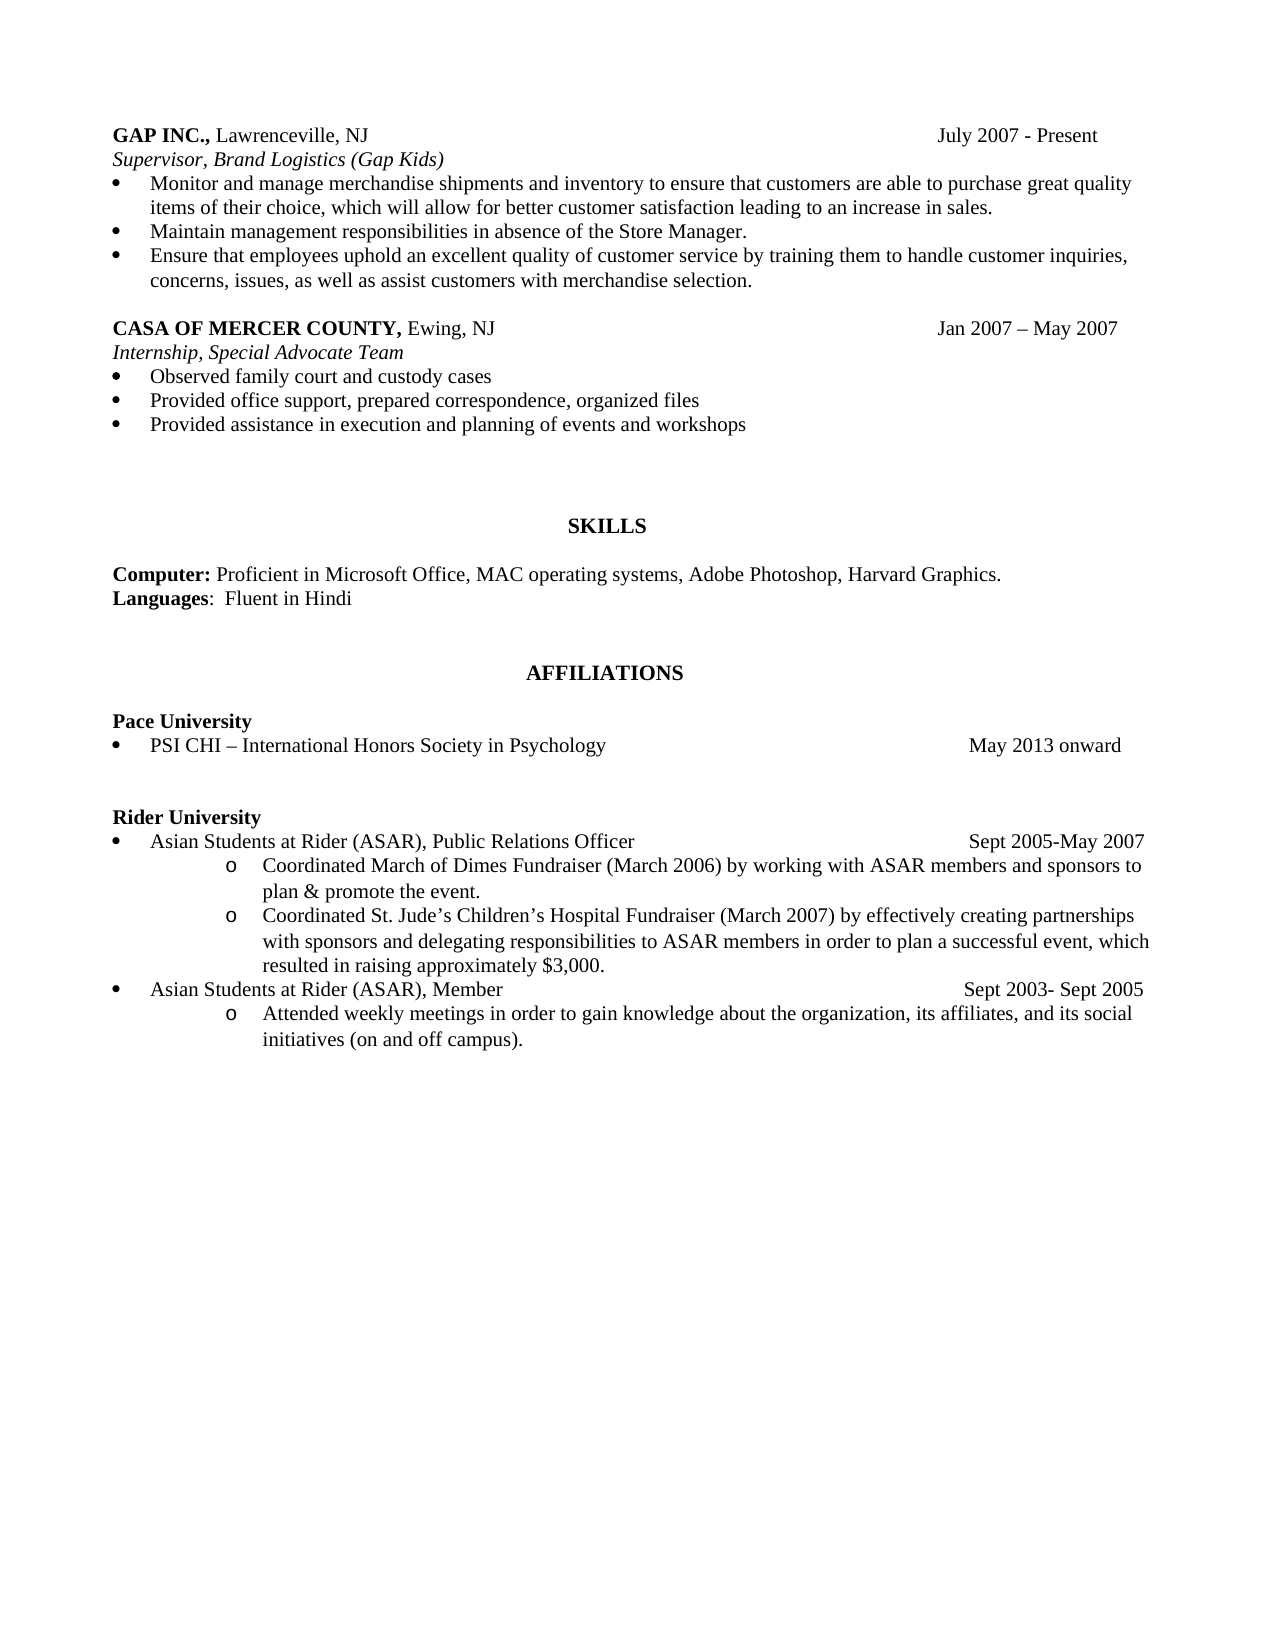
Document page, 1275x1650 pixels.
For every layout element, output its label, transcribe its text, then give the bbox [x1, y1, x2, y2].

list Coordinated March of Dimes Fundraiser (March 2006) by working with ASAR members and sponsors to plan & promote the event. [225, 853, 1162, 903]
list Coordinated St. Jude’s Children’s Hospital Fundraiser (March 2007) by effectively creating partnerships with sponsors and delegating responsibilities to ASAR members in order to plan a successful event, which resulted in raising approximately $3,000. [225, 903, 1162, 977]
text Computer: Proficient in Microsoft Office, MAC operating systems, Adobe Photoshop, Harvard Graphics. [112, 562, 1162, 586]
list Provided office support, prepared correspondence, organized files [112, 388, 1162, 412]
text GAP INC., Lawrenceville, NJ July 2007 - Present [112, 123, 1162, 147]
text Supervisor, Brand Logistics (Gap Kids) [112, 147, 1162, 171]
list Asian Students at Rider (ASAR), Member Sept 2003- Sept 2005 [112, 977, 1162, 1001]
text AFFILIATIONS [487, 659, 1162, 685]
list PSI CHI – International Honors Society in Psychology May 2013 onward [112, 733, 1162, 757]
list Ensure that employees uphold an excellent quality of customer service by training them to handle customer inquiries, concerns, issues, as well as assist customers with merchandise selection. [112, 243, 1162, 292]
list Provided assistance in execution and planning of events and workshops [112, 412, 1162, 436]
list Asian Students at Rider (ASAR), Public Relations Officer Sept 2005-May 2007 [112, 829, 1162, 853]
text Rider University [112, 805, 1162, 829]
text Internship, Special Advocate Team [112, 340, 1162, 364]
list Monitor and manage merchandise shipments and inventory to ensure that customers are able to purchase great quality items of their choice, which will allow for better customer satisfaction leading to an increase in sales. [112, 171, 1162, 219]
text Pace University [112, 709, 1162, 733]
list Observed family court and custody cases [112, 364, 1162, 388]
text SKILLS [487, 513, 1162, 538]
list Maintain management responsibilities in absence of the Store Manager. [112, 219, 1162, 243]
text CASA OF MERCER COUNTY, Ewing, NJ Jan 2007 – May 2007 [112, 316, 1162, 340]
list Attended weekly meetings in order to gain knowledge about the organization, its affiliates, and its social initiatives (on and off campus). [225, 1001, 1162, 1051]
text Languages: Fluent in Hindi [112, 586, 1162, 610]
